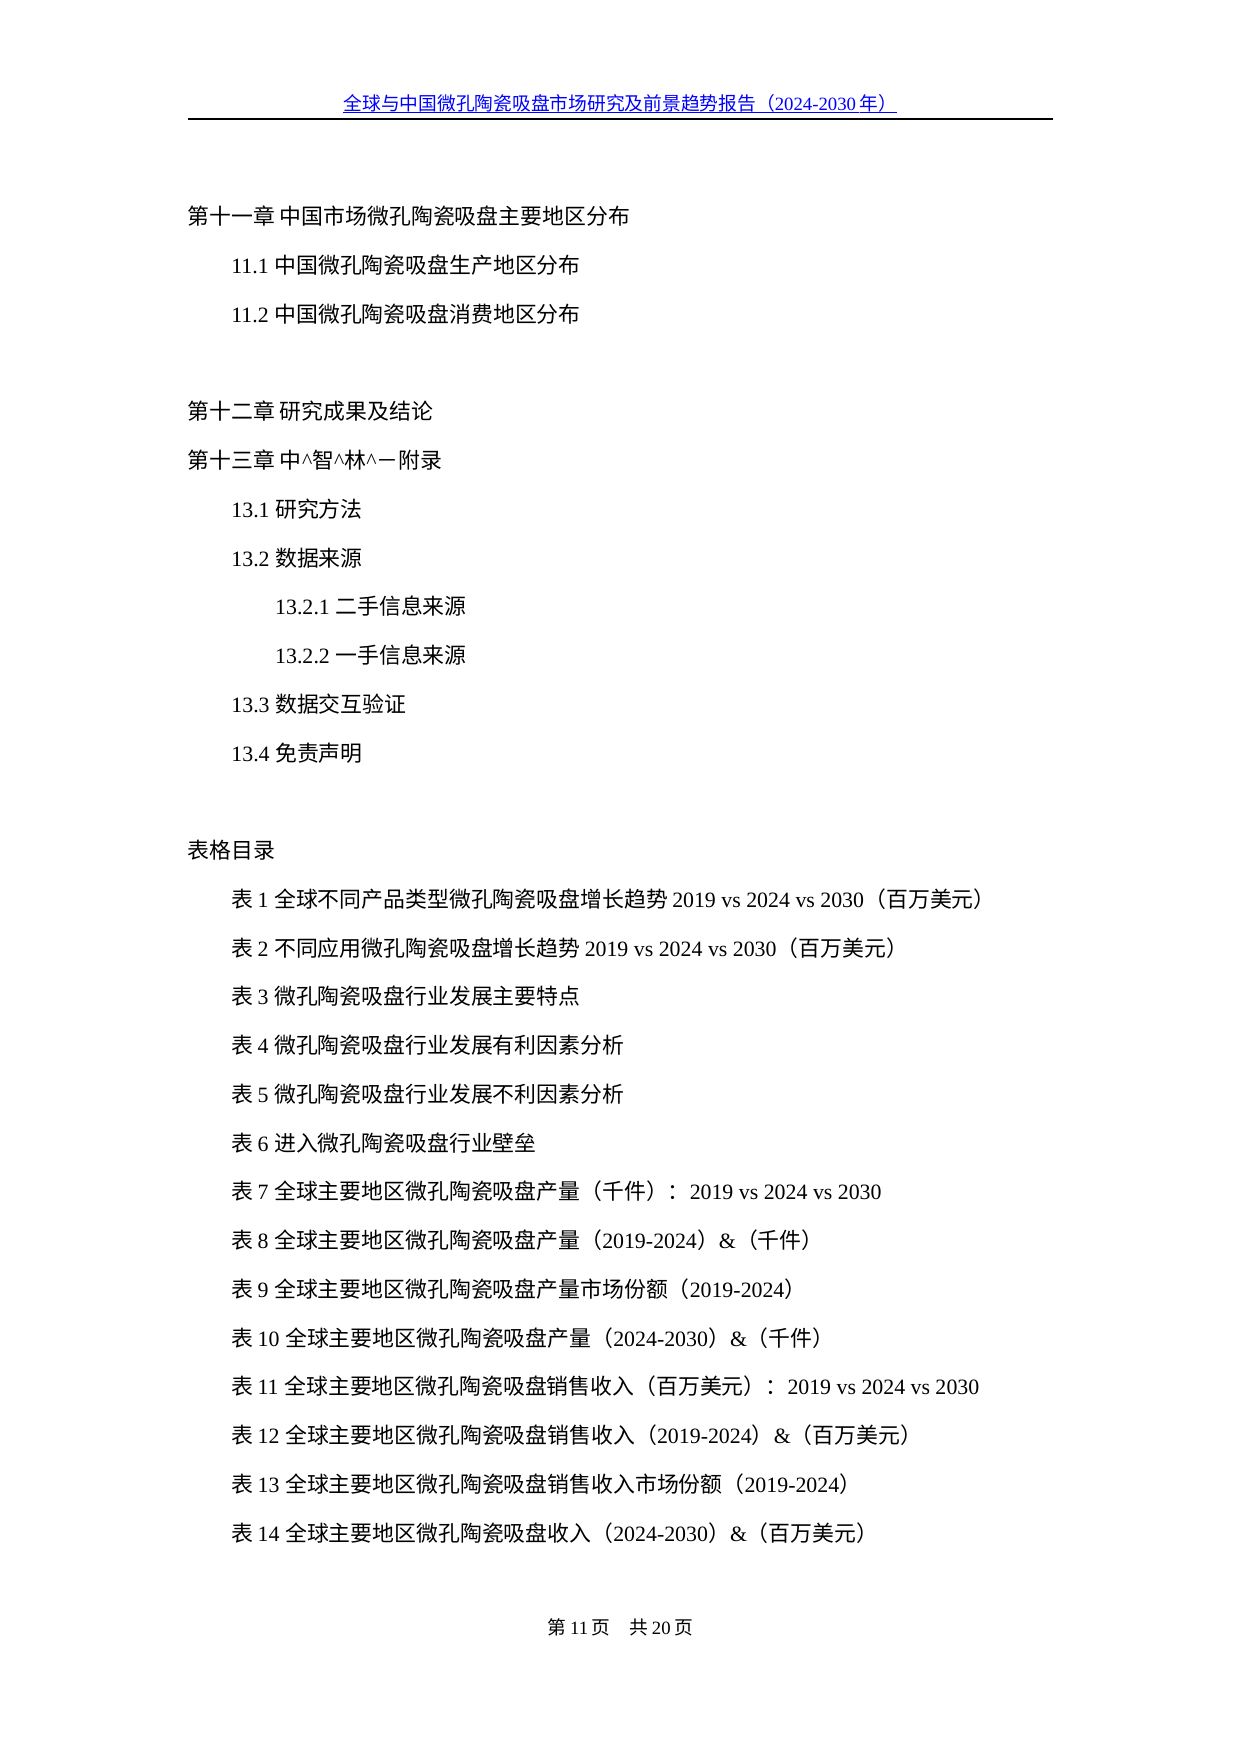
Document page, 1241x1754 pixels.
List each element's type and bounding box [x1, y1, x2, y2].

text [187, 150, 1053, 1548]
